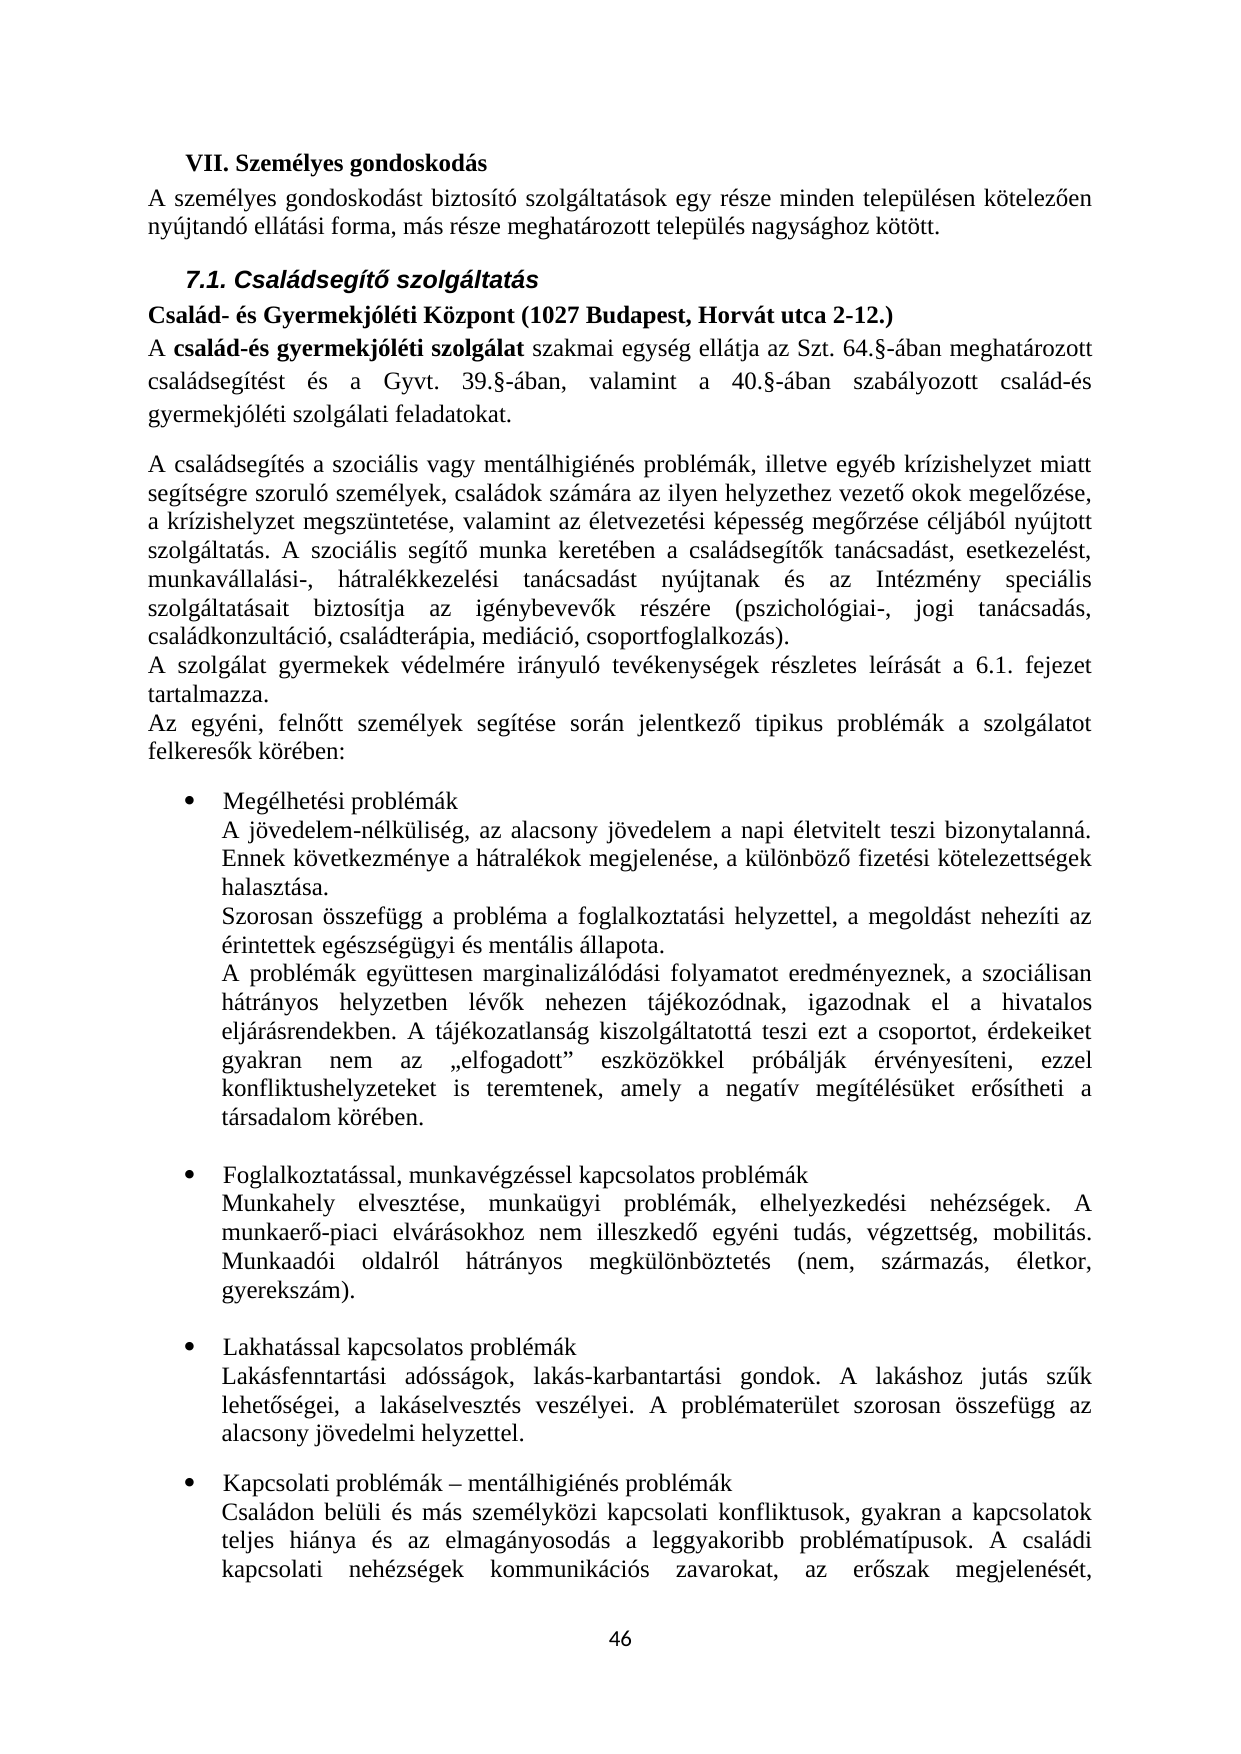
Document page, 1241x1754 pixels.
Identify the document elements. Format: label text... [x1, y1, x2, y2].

text Lakásfenntartási adósságok, lakás-karbantartási gondok. A lakáshoz jutás szűk lehetőségei, a lakáselvesztés veszélyei. A problématerület szorosan összefügg az alacsony jövedelmi helyzettel. [221, 1361, 1093, 1447]
text A családsegítés a szociális vagy mentálhigiénés problémák, illetve egyéb krízishelyzet miatt segítségre szoruló személyek, családok számára az ilyen helyzethez vezető okok megelőzése, a krízishelyzet megszüntetése, valamint az életvezetési képesség megőrzése céljából nyújtott szolgáltatás. A szociális segítő munka keretében a családsegítők tanácsadást, esetkezelést, munkavállalási-, hátralékkezelési tanácsadást nyújtanak és az Intézmény speciális szolgáltatásait biztosítja az igénybevevők részére (pszichológiai-, jogi tanácsadás, családkonzultáció, családterápia, mediáció, csoportfoglalkozás). [148, 449, 1093, 650]
list Foglalkoztatással, munkavégzéssel kapcsolatos problémák [185, 1160, 1093, 1188]
list Kapcsolati problémák – mentálhigiénés problémák [185, 1468, 1093, 1497]
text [221, 1497, 1093, 1583]
text Munkahely elvesztése, munkaügyi problémák, elhelyezkedési nehézségek. A munkaerő-piaci elvárásokhoz nem illeszkedő egyéni tudás, végzettség, mobilitás. Munkaadói oldalról hátrányos megkülönböztetés (nem, származás, életkor, gyerekszám). [221, 1188, 1093, 1303]
text A problémák együttesen marginalizálódási folyamatot eredményeznek, a szociálisan hátrányos helyzetben lévők nehezen tájékozódnak, igazodnak el a hivatalos eljárásrendekben. A tájékozatlanság kiszolgáltatottá teszi ezt a csoportot, érdekeiket gyakran nem az „elfogadott” eszközökkel próbálják érvényesíteni, ezzel konfliktushelyzeteket is teremtenek, amely a negatív megítélésüket erősítheti a társadalom körében. [221, 958, 1093, 1131]
list Megélhetési problémák [185, 786, 1093, 815]
subtitle 7.1. Családsegítő szolgáltatás [185, 265, 1093, 294]
text A személyes gondoskodást biztosító szolgáltatások egy része minden településen kötelezően nyújtandó ellátási forma, más része meghatározott település nagysághoz kötött. [148, 183, 1093, 240]
text A jövedelem-nélküliség, az alacsony jövedelem a napi életvitelt teszi bizonytalanná. Ennek következménye a hátralékok megjelenése, a különböző fizetési kötelezettségek halasztása. [221, 815, 1093, 901]
text Szorosan összefügg a probléma a foglalkoztatási helyzettel, a megoldást nehezíti az érintettek egészségügyi és mentális állapota. [221, 901, 1093, 958]
text Család- és Gyermekjóléti Központ (1027 Budapest, Horvát utca 2-12.) [148, 300, 1093, 329]
text A szolgálat gyermekek védelmére irányuló tevékenységek részletes leírását a 6.1. fejezet tartalmazza. [148, 650, 1093, 708]
text A család-és gyermekjóléti szolgálat szakmai egység ellátja az Szt. 64.§-ában meghatározott családsegítést és a Gyvt. 39.§-ában, valamint a 40.§-ában szabályozott család-és gyermekjóléti szolgálati feladatokat. [148, 333, 1093, 428]
subtitle VII. Személyes gondoskodás [185, 148, 1093, 176]
text Az egyéni, felnőtt személyek segítése során jelentkező tipikus problémák a szolgálatot felkeresők körében: [148, 708, 1093, 765]
list Lakhatással kapcsolatos problémák [185, 1332, 1093, 1361]
